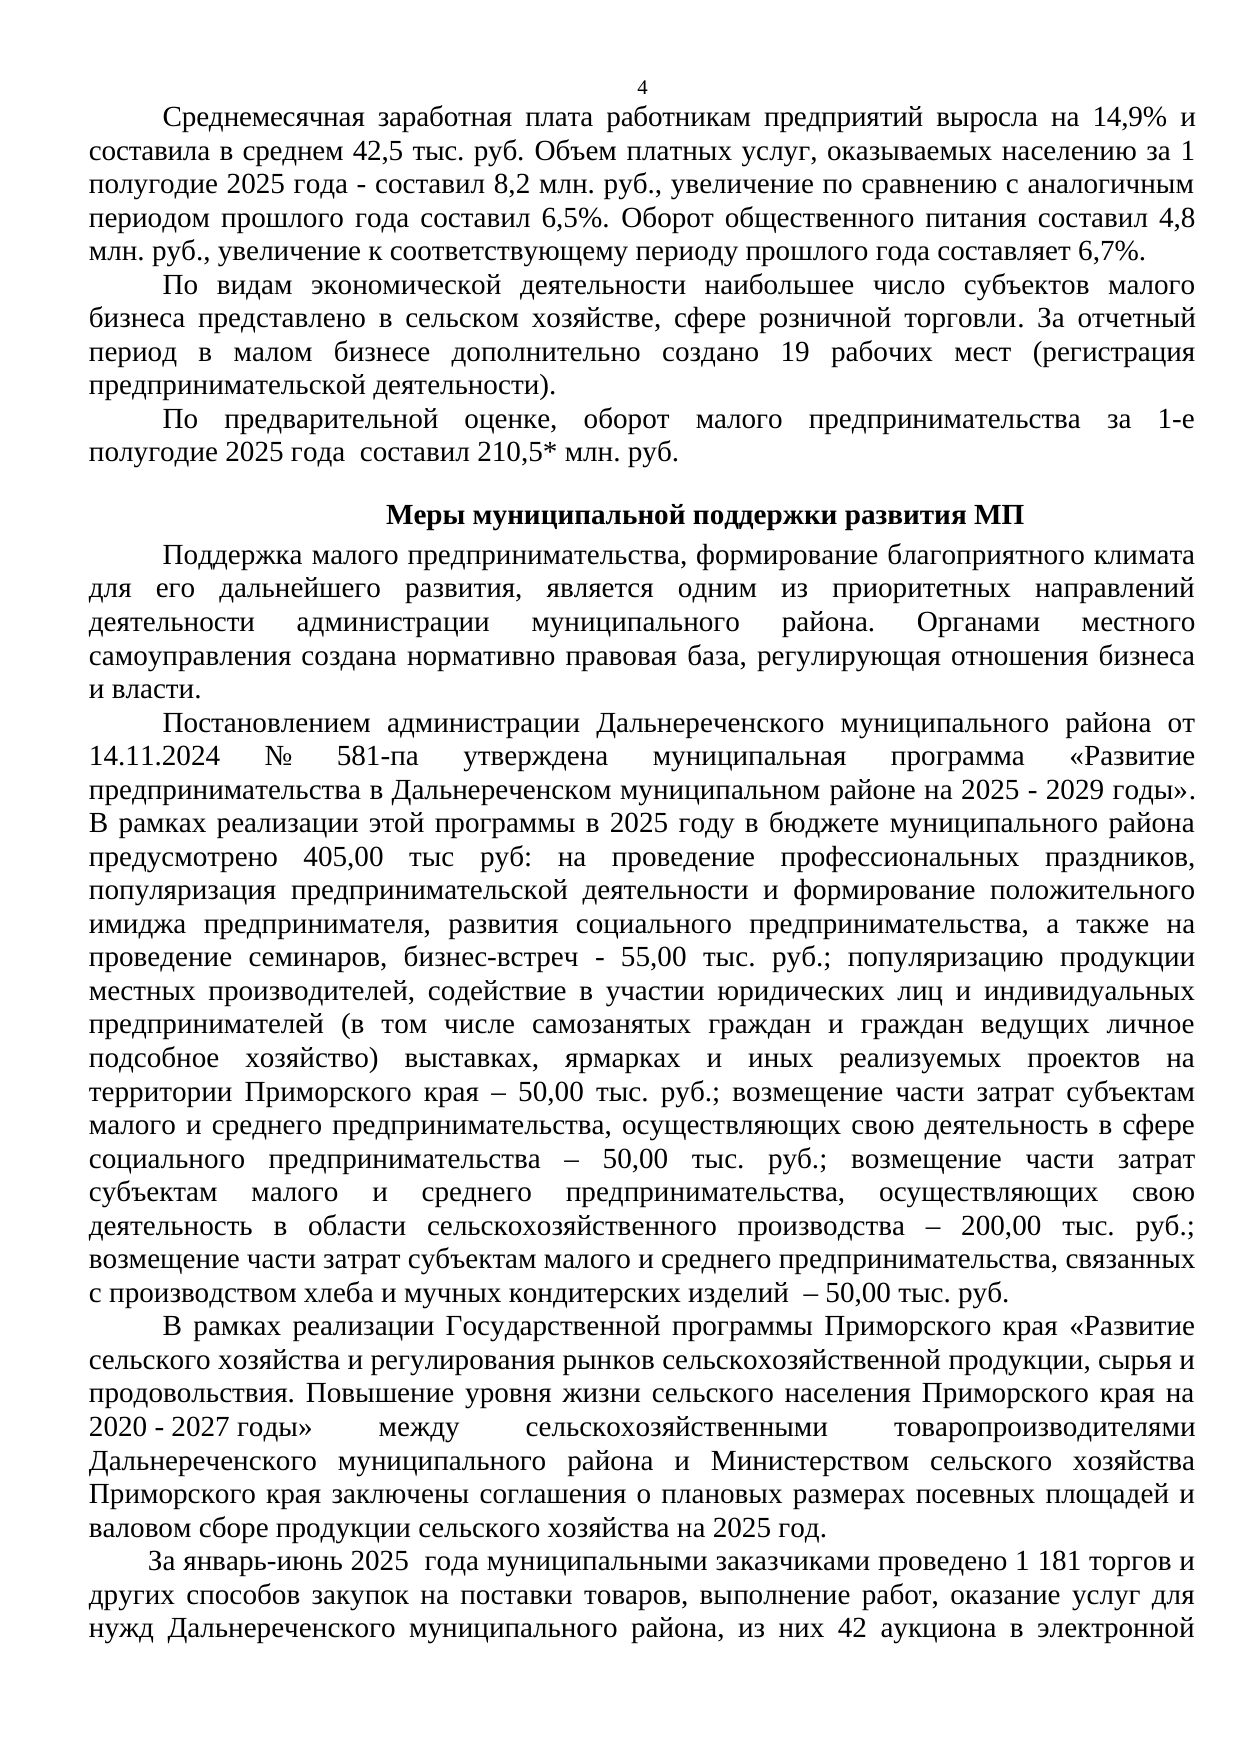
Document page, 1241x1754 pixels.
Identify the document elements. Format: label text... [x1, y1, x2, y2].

text Меры муниципальной поддержки развития МП [148, 497, 1196, 530]
text В рамках реализации Государственной программы Приморского края «Развитие сельского хозяйства и регулирования рынков сельскохозяйственной продукции, сырья и продовольствия. Повышение уровня жизни сельского населения Приморского края на 2020 - 2027 годы» между сельскохозяйственными товаропроизводителями Дальнереченского муниципального района и Министерством сельского хозяйства Приморского края заключены соглашения о плановых размерах посевных площадей и валовом сборе продукции сельского хозяйства на 2025 год. [89, 1308, 1196, 1543]
text По предварительной оценке, оборот малого предпринимательства за 1-е полугодие 2025 года составил 210,5* млн. руб. [89, 401, 1196, 468]
text Поддержка малого предпринимательства, формирование благоприятного климата для его дальнейшего развития, является одним из приоритетных направлений деятельности администрации муниципального района. Органами местного самоуправления создана нормативно правовая база, регулирующая отношения бизнеса и власти. [89, 537, 1196, 705]
text Среднемесячная заработная плата работникам предприятий выросла на 14,9% и составила в среднем 42,5 тыс. руб. Объем платных услуг, оказываемых населению за 1 полугодие 2025 года - составил 8,2 млн. руб., увеличение по сравнению с аналогичным периодом прошлого года составил 6,5%. Оборот общественного питания составил 4,8 млн. руб., увеличение к соответствующему периоду прошлого года составляет 6,7%. [89, 99, 1196, 267]
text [89, 1543, 1196, 1644]
text Постановлением администрации Дальнереченского муниципального района от 14.11.2024 № 581-па утверждена муниципальная программа «Развитие предпринимательства в Дальнереченском муниципальном районе на 2025 - 2029 годы». В рамках реализации этой программы в 2025 году в бюджете муниципального района предусмотрено 405,00 тыс руб: на проведение профессиональных праздников, популяризация предпринимательской деятельности и формирование положительного имиджа предпринимателя, развития социального предпринимательства, а также на проведение семинаров, бизнес-встреч - 55,00 тыс. руб.; популяризацию продукции местных производителей, содействие в участии юридических лиц и индивидуальных предпринимателей (в том числе самозанятых граждан и граждан ведущих личное подсобное хозяйство) выставках, ярмарках и иных реализуемых проектов на территории Приморского края – 50,00 тыс. руб.; возмещение части затрат субъектам малого и среднего предпринимательства, осуществляющих свою деятельность в сфере социального предпринимательства – 50,00 тыс. руб.; возмещение части затрат субъектам малого и среднего предпринимательства, осуществляющих свою деятельность в области сельскохозяйственного производства – 200,00 тыс. руб.; возмещение части затрат субъектам малого и среднего предпринимательства, связанных с производством хлеба и мучных кондитерских изделий – 50,00 тыс. руб. [89, 705, 1196, 1308]
text По видам экономической деятельности наибольшее число субъектов малого бизнеса представлено в сельском хозяйстве, сфере розничной торговли. За отчетный период в малом бизнесе дополнительно создано 19 рабочих мест (регистрация предпринимательской деятельности). [89, 267, 1196, 401]
